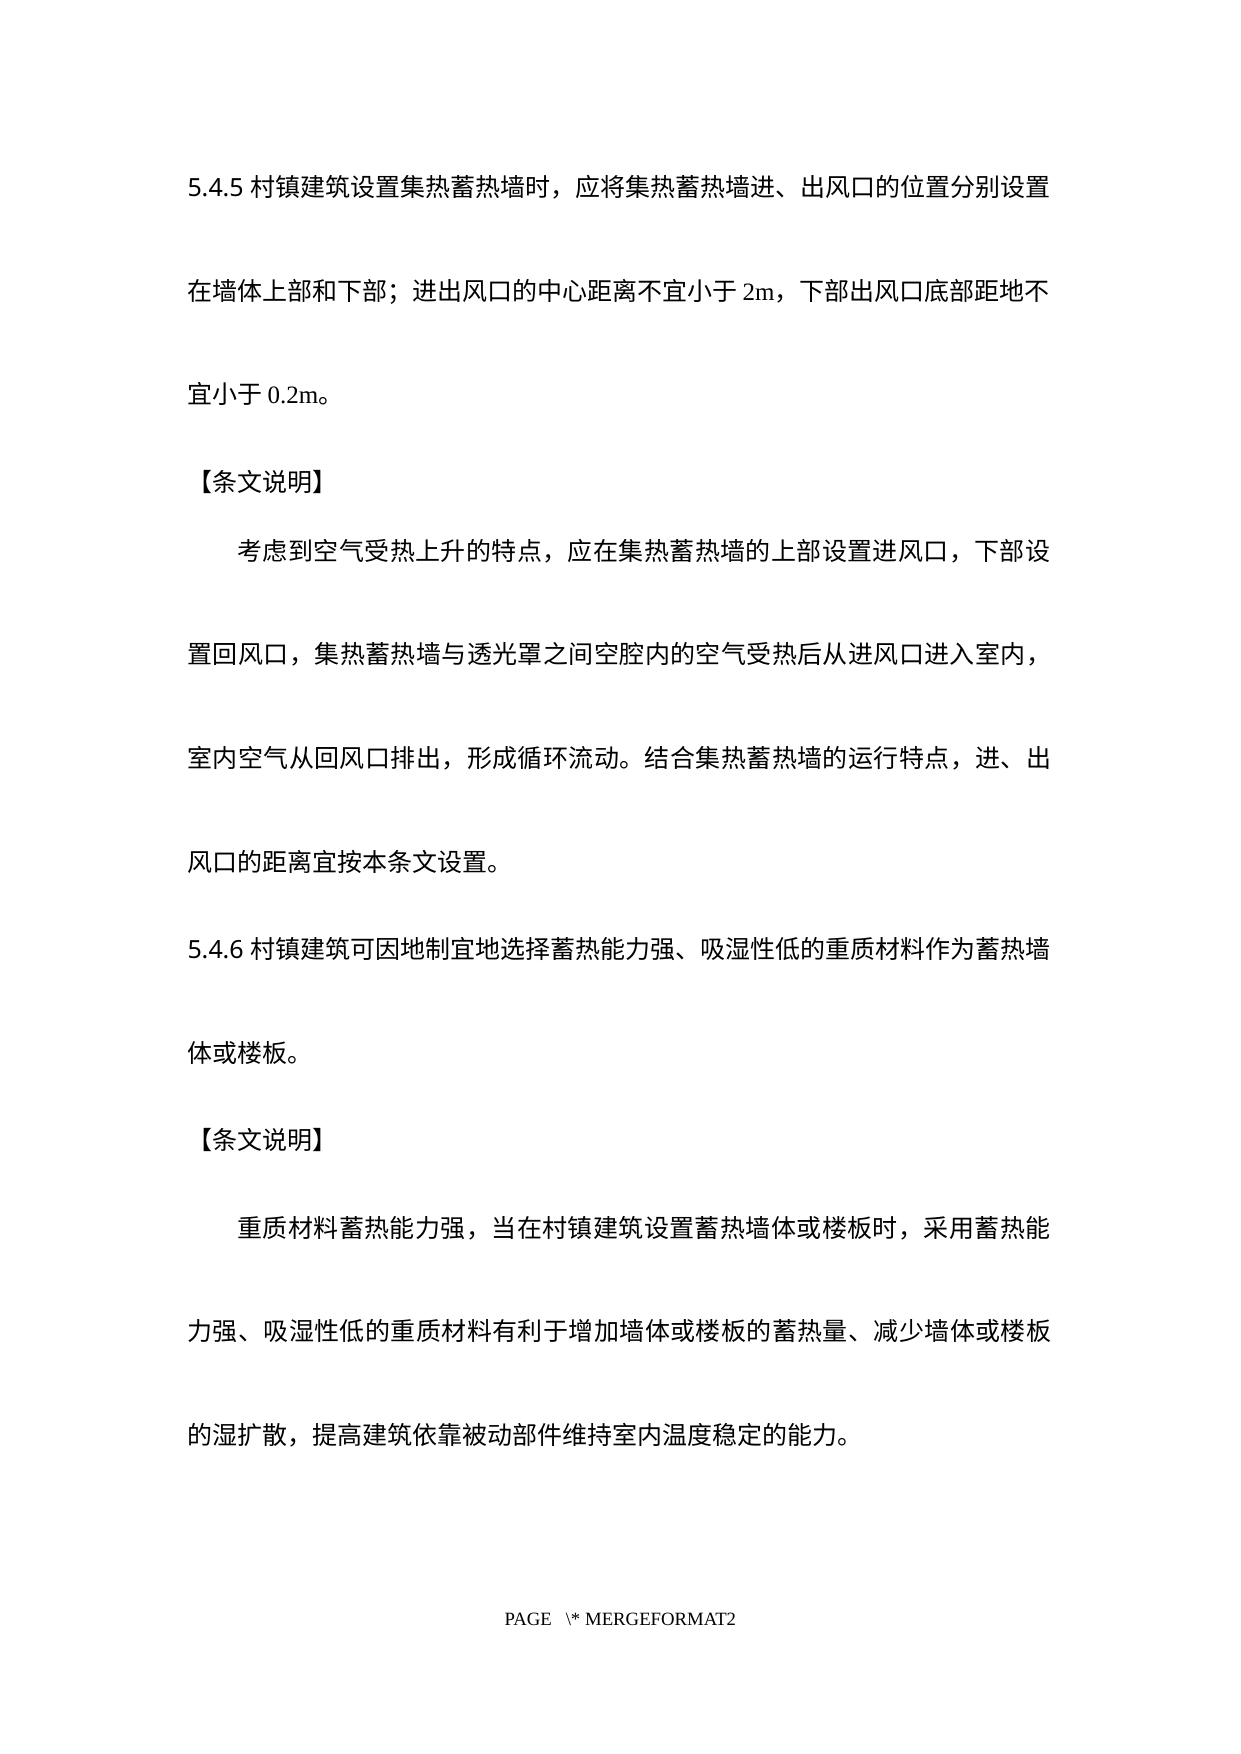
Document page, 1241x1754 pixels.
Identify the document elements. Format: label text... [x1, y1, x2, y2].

text 【条文说明】 [187, 446, 1053, 515]
text 考虑到空气受热上升的特点，应在集热蓄热墙的上部设置进风口，下部设置回风口，集热蓄热墙与透光罩之间空腔内的空气受热后从进风口进入室内，室内空气从回风口排出，形成循环流动。结合集热蓄热墙的运行特点，进、出风口的距离宜按本条文设置。 [187, 515, 1053, 895]
subtitle 5.4.5 村镇建筑设置集热蓄热墙时，应将集热蓄热墙进、出风口的位置分别设置在墙体上部和下部；进出风口的中心距离不宜小于2m，下部出风口底部距地不宜小于0.2m。 [187, 151, 1053, 427]
text 【条文说明】 [187, 1104, 1053, 1173]
subtitle 5.4.6 村镇建筑可因地制宜地选择蓄热能力强、吸湿性低的重质材料作为蓄热墙体或楼板。 [187, 913, 1053, 1086]
text 重质材料蓄热能力强，当在村镇建筑设置蓄热墙体或楼板时，采用蓄热能力强、吸湿性低的重质材料有利于增加墙体或楼板的蓄热量、减少墙体或楼板的湿扩散，提高建筑依靠被动部件维持室内温度稳定的能力。 [187, 1192, 1053, 1468]
